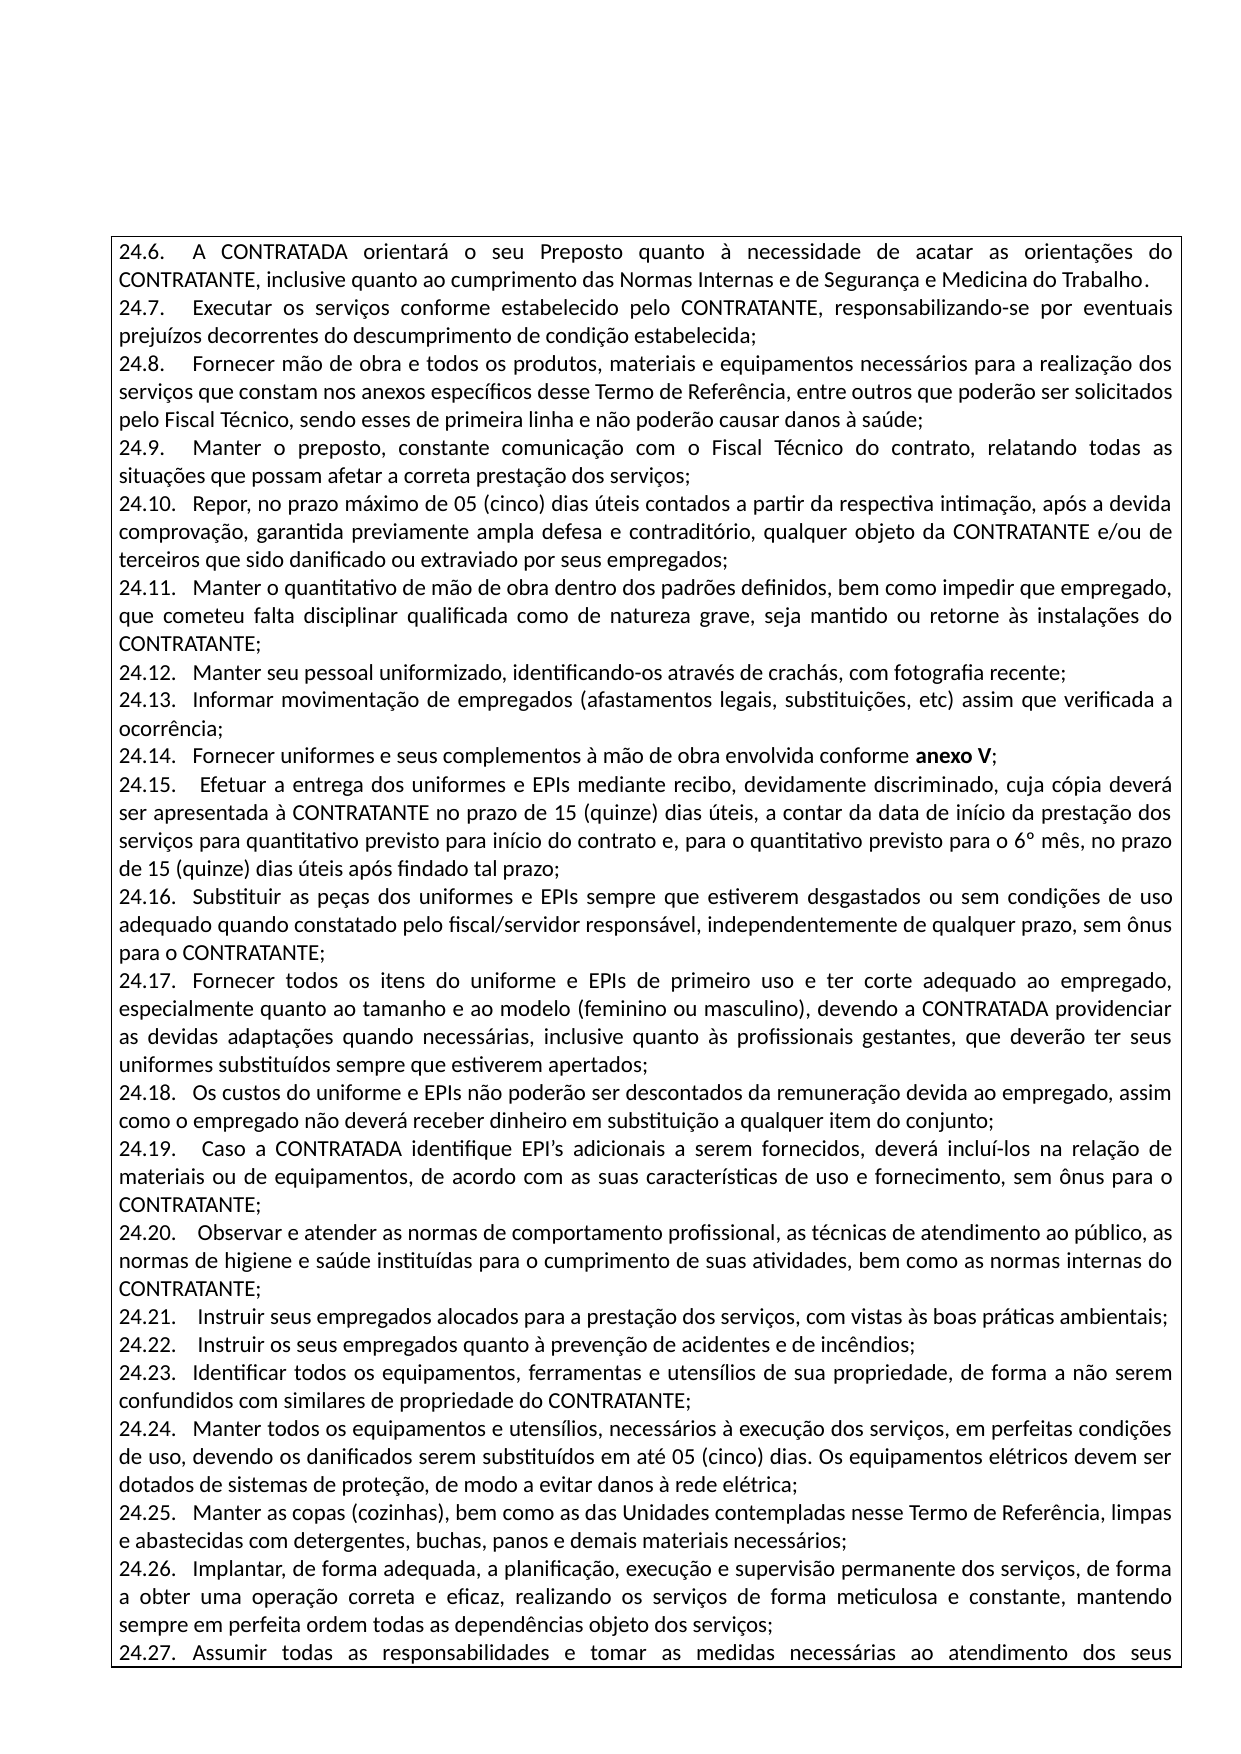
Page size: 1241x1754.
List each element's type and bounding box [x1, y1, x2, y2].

table_cell [112, 237, 1181, 1666]
